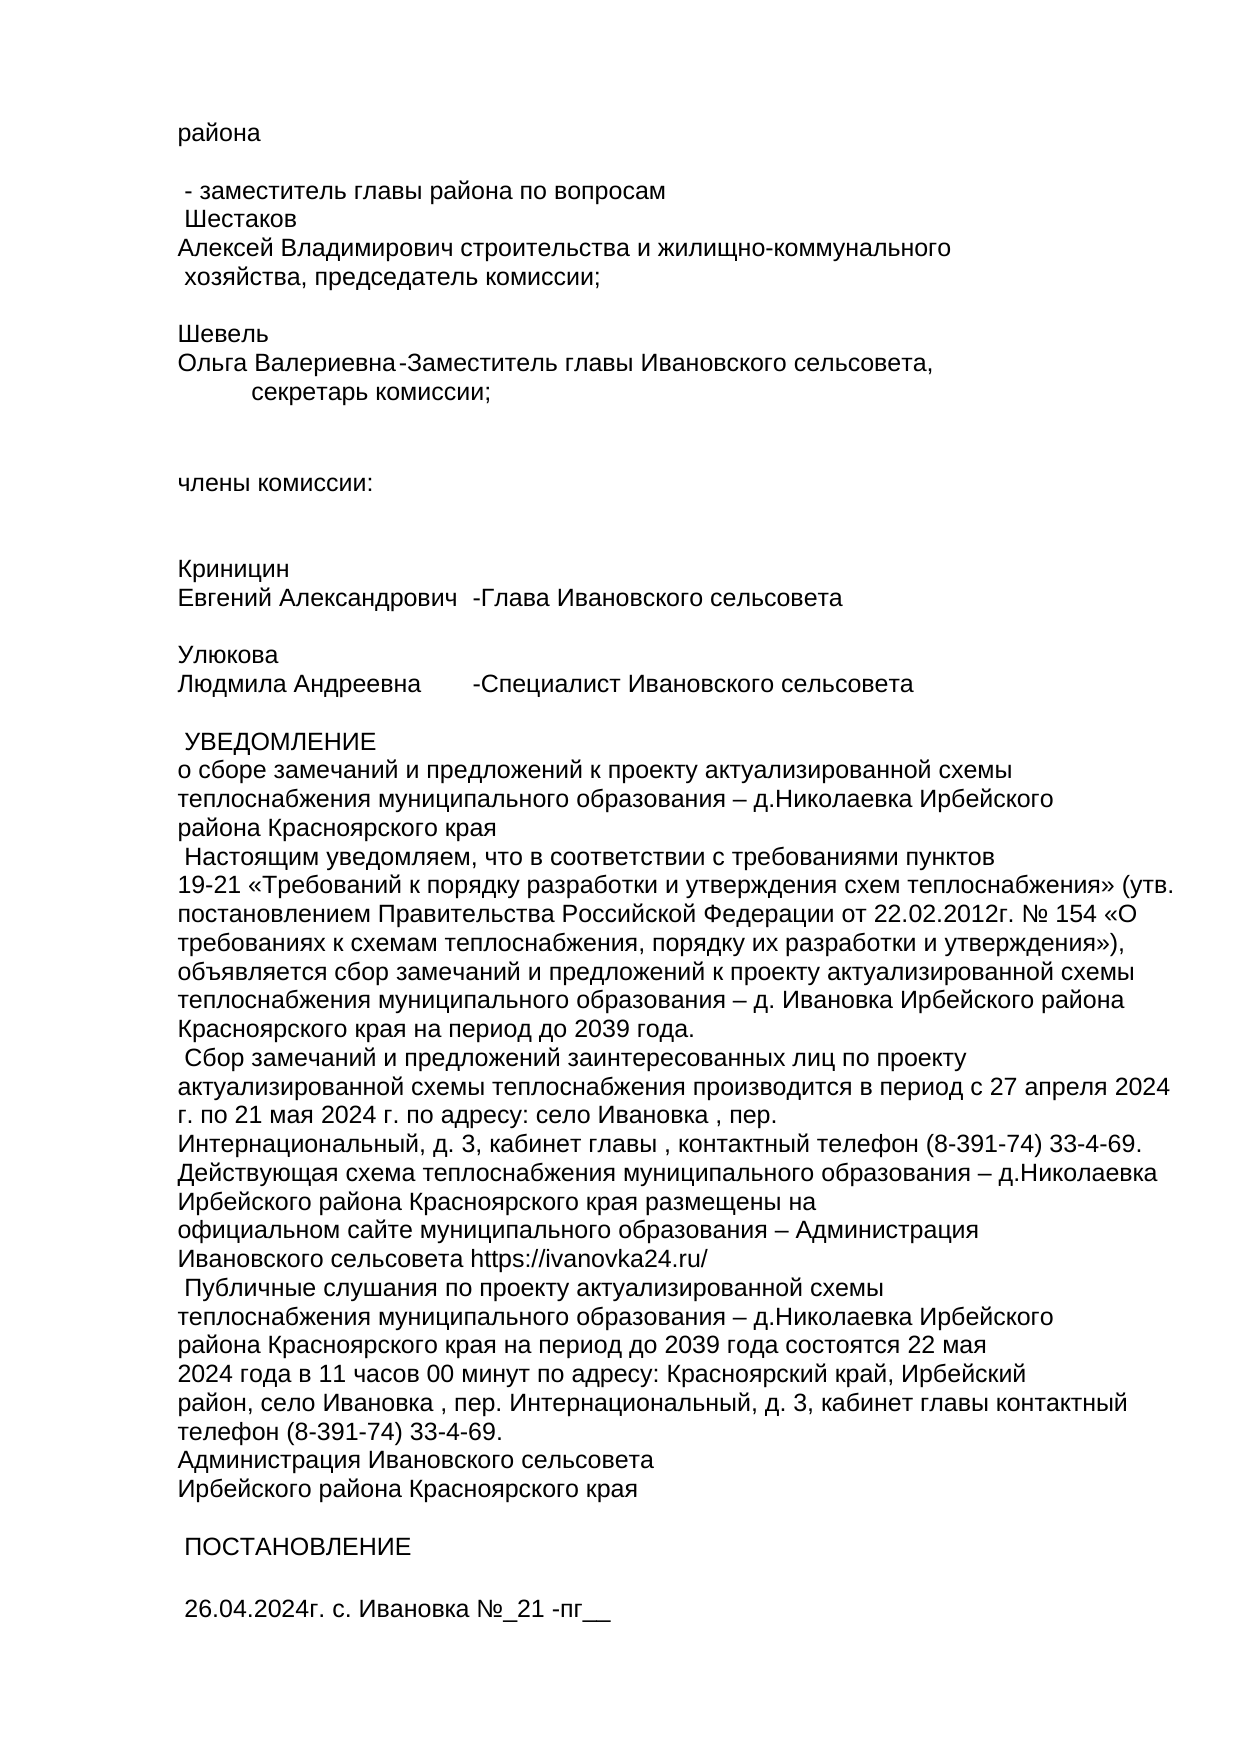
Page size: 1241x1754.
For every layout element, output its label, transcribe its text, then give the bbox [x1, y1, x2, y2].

text Евгений Александрович -Глава Ивановского сельсовета [177, 583, 1181, 612]
text района Красноярского края [177, 813, 1181, 842]
text района Красноярского края на период до 2039 года состоятся 22 мая [177, 1330, 1181, 1359]
text - заместитель главы района по вопросам [177, 176, 1181, 204]
text теплоснабжения муниципального образования – д.Николаевка Ирбейского [177, 784, 1181, 813]
text УВЕДОМЛЕНИЕ [177, 727, 1181, 755]
text района [177, 118, 1181, 147]
text Ивановского сельсовета https://ivanovka24.ru/ [177, 1244, 1181, 1273]
text Улюкова [177, 640, 1181, 669]
text секретарь комиссии; [177, 377, 1181, 406]
text Настоящим уведомляем, что в соответствии с требованиями пунктов [177, 842, 1181, 870]
text Криницин [177, 554, 1181, 583]
text актуализированной схемы теплоснабжения производится в период с 27 апреля 2024 г. по 21 мая 2024 г. по адресу: село Ивановка , пер. [177, 1072, 1181, 1129]
text 19-21 «Требований к порядку разработки и утверждения схем теплоснабжения» (утв. постановлением Правительства Российской Федерации от 22.02.2012г. № 154 «О требованиях к схемам теплоснабжения, порядку их разработки и утверждения»), объявляется сбор замечаний и предложений к проекту актуализированной схемы теплоснабжения муниципального образования – д. Ивановка Ирбейского района Красноярского края на период до 2039 года. [177, 870, 1181, 1043]
text о сборе замечаний и предложений к проекту актуализированной схемы [177, 755, 1181, 784]
text район, село Ивановка , пер. Интернациональный, д. 3, кабинет главы контактный телефон (8-391-74) 33-4-69. [177, 1388, 1181, 1445]
text хозяйства, председатель комиссии; [177, 262, 1181, 291]
text Алексей Владимирович строительства и жилищно-коммунального [177, 233, 1181, 262]
text Действующая схема теплоснабжения муниципального образования – д.Николаевка Ирбейского района Красноярского края размещены на [177, 1158, 1181, 1215]
text Ирбейского района Красноярского края [177, 1474, 1181, 1503]
text теплоснабжения муниципального образования – д.Николаевка Ирбейского [177, 1302, 1181, 1330]
text Сбор замечаний и предложений заинтересованных лиц по проекту [177, 1043, 1181, 1072]
text Интернациональный, д. 3, кабинет главы , контактный телефон (8-391-74) 33-4-69. [177, 1129, 1181, 1158]
text ПОСТАНОВЛЕНИЕ [177, 1532, 1181, 1560]
text Шевель [177, 319, 1181, 348]
text члены комиссии: [177, 468, 1181, 497]
text официальном сайте муниципального образования – Администрация [177, 1215, 1181, 1244]
text Людмила Андреевна -Специалист Ивановского сельсовета [177, 669, 1181, 698]
text 26.04.2024г. с. Ивановка №_21 -пг__ [177, 1594, 1181, 1623]
text 2024 года в 11 часов 00 минут по адресу: Красноярский край, Ирбейский [177, 1359, 1181, 1388]
text Шестаков [177, 204, 1181, 233]
text Публичные слушания по проекту актуализированной схемы [177, 1273, 1181, 1302]
text Администрация Ивановского сельсовета [177, 1445, 1181, 1474]
text Ольга Валериевна -Заместитель главы Ивановского сельсовета, [177, 348, 1181, 377]
